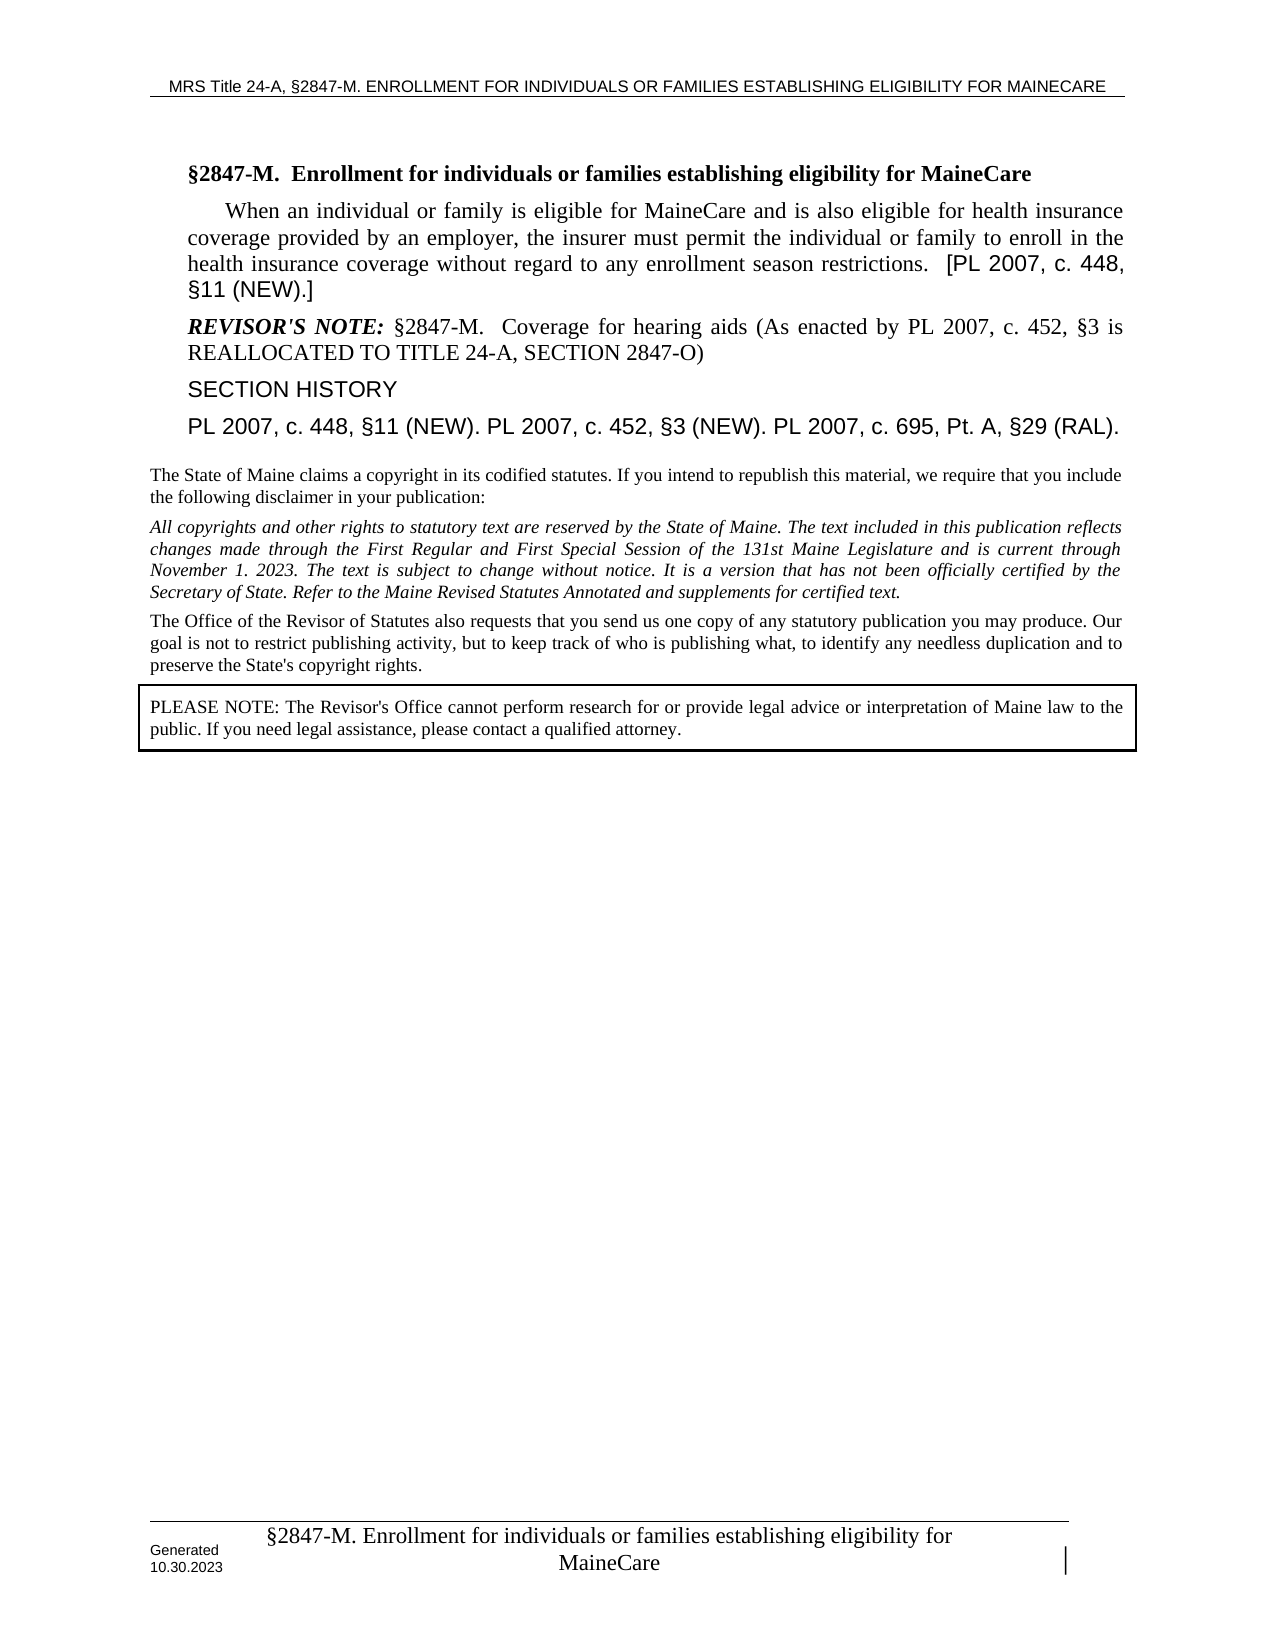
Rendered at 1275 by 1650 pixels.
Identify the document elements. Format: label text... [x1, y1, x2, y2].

text SECTION HISTORY [187, 376, 1125, 403]
text PL 2007, c. 448, §11 (NEW). PL 2007, c. 452, §3 (NEW). PL 2007, c. 695, Pt. A, §29 (RAL). [187, 413, 1125, 439]
text §2847-M. Enrollment for individuals or families establishing eligibility for MaineCare [187, 160, 1125, 187]
text The State of Maine claims a copyright in its codified statutes. If you intend to republish this material, we require that you include the following disclaimer in your publication: [150, 464, 1125, 507]
text PLEASE NOTE: The Revisor's Office cannot perform research for or provide legal advice or interpretation of Maine law to the public. If you need legal assistance, please contact a qualified attorney. [140, 686, 1135, 749]
text All copyrights and other rights to statutory text are reserved by the State of Maine. The text included in this publication reflects changes made through the First Regular and First Special Session of the 131st Maine Legislature and is current through November 1. 2023 . The text is subject to change without notice. It is a version that has not been officially certified by the Secretary of State. Refer to the Maine Revised Statutes Annotated and supplements for certified text. [150, 516, 1125, 602]
text The Office of the Revisor of Statutes also requests that you send us one copy of any statutory publication you may produce. Our goal is not to restrict publishing activity, but to keep track of who is publishing what, to identify any needless duplication and to preserve the State's copyright rights. [150, 610, 1125, 675]
text When an individual or family is eligible for MaineCare and is also eligible for health insurance coverage provided by an employer, the insurer must permit the individual or family to enroll in the health insurance coverage without regard to any enrollment season restrictions. [PL 2007, c. 448, §11 (NEW).] [187, 197, 1125, 303]
text Revisor's Note: §2847-M. Coverage for hearing aids (As enacted by PL 2007, c. 452, §3 is REALLOCATED TO TITLE 24-A, SECTION 2847-O) [187, 313, 1125, 366]
